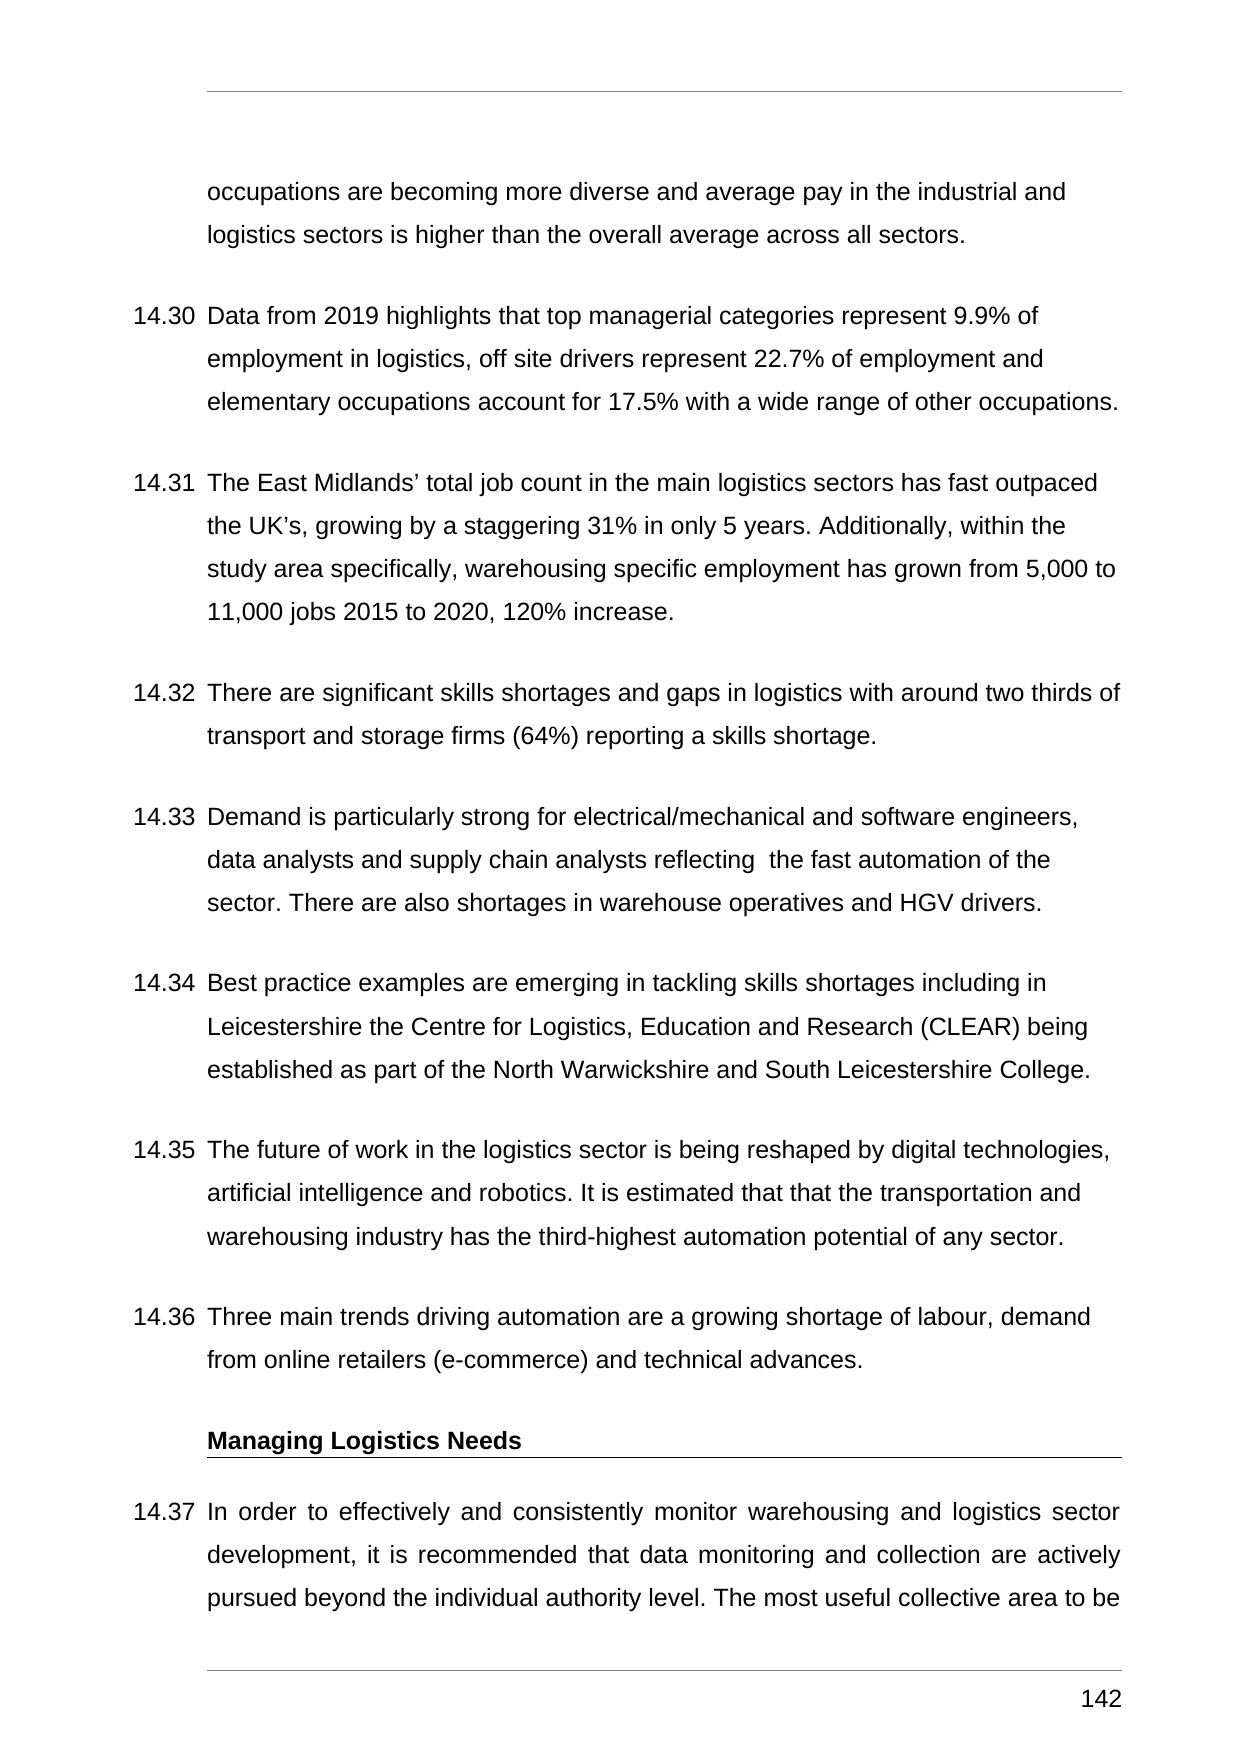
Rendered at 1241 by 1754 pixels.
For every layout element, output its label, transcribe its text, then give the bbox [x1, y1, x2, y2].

text Three main trends driving automation are a growing shortage of labour, demand from online retailers (e-commerce) and technical advances. [133, 1302, 1122, 1374]
text There are significant skills shortages and gaps in logistics with around two thirds of transport and storage firms (64%) reporting a skills shortage. [133, 678, 1122, 750]
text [133, 177, 1122, 249]
text The East Midlands’ total job count in the main logistics sectors has fast outpaced the UK’s, growing by a staggering 31% in only 5 years. Additionally, within the study area specifically, warehousing specific employment has grown from 5,000 to 11,000 jobs 2015 to 2020, 120% increase. [133, 468, 1122, 626]
text The future of work in the logistics sector is being reshaped by digital technologies, artificial intelligence and robotics. It is estimated that that the transportation and warehousing industry has the third-highest automation potential of any sector. [133, 1135, 1122, 1250]
text Demand is particularly strong for electrical/mechanical and software engineers, data analysts and supply chain analysts reflecting the fast automation of the sector. There are also shortages in warehouse operatives and HGV drivers. [133, 802, 1122, 917]
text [133, 1497, 1122, 1612]
text Data from 2019 highlights that top managerial categories represent 9.9% of employment in logistics, off site drivers represent 22.7% of employment and elementary occupations account for 17.5% with a wide range of other occupations. [133, 301, 1122, 416]
text Best practice examples are emerging in tackling skills shortages including in Leicestershire the Centre for Logistics, Education and Research (CLEAR) being established as part of the North Warwickshire and South Leicestershire College. [133, 968, 1122, 1083]
subtitle Managing Logistics Needs [207, 1426, 1122, 1457]
